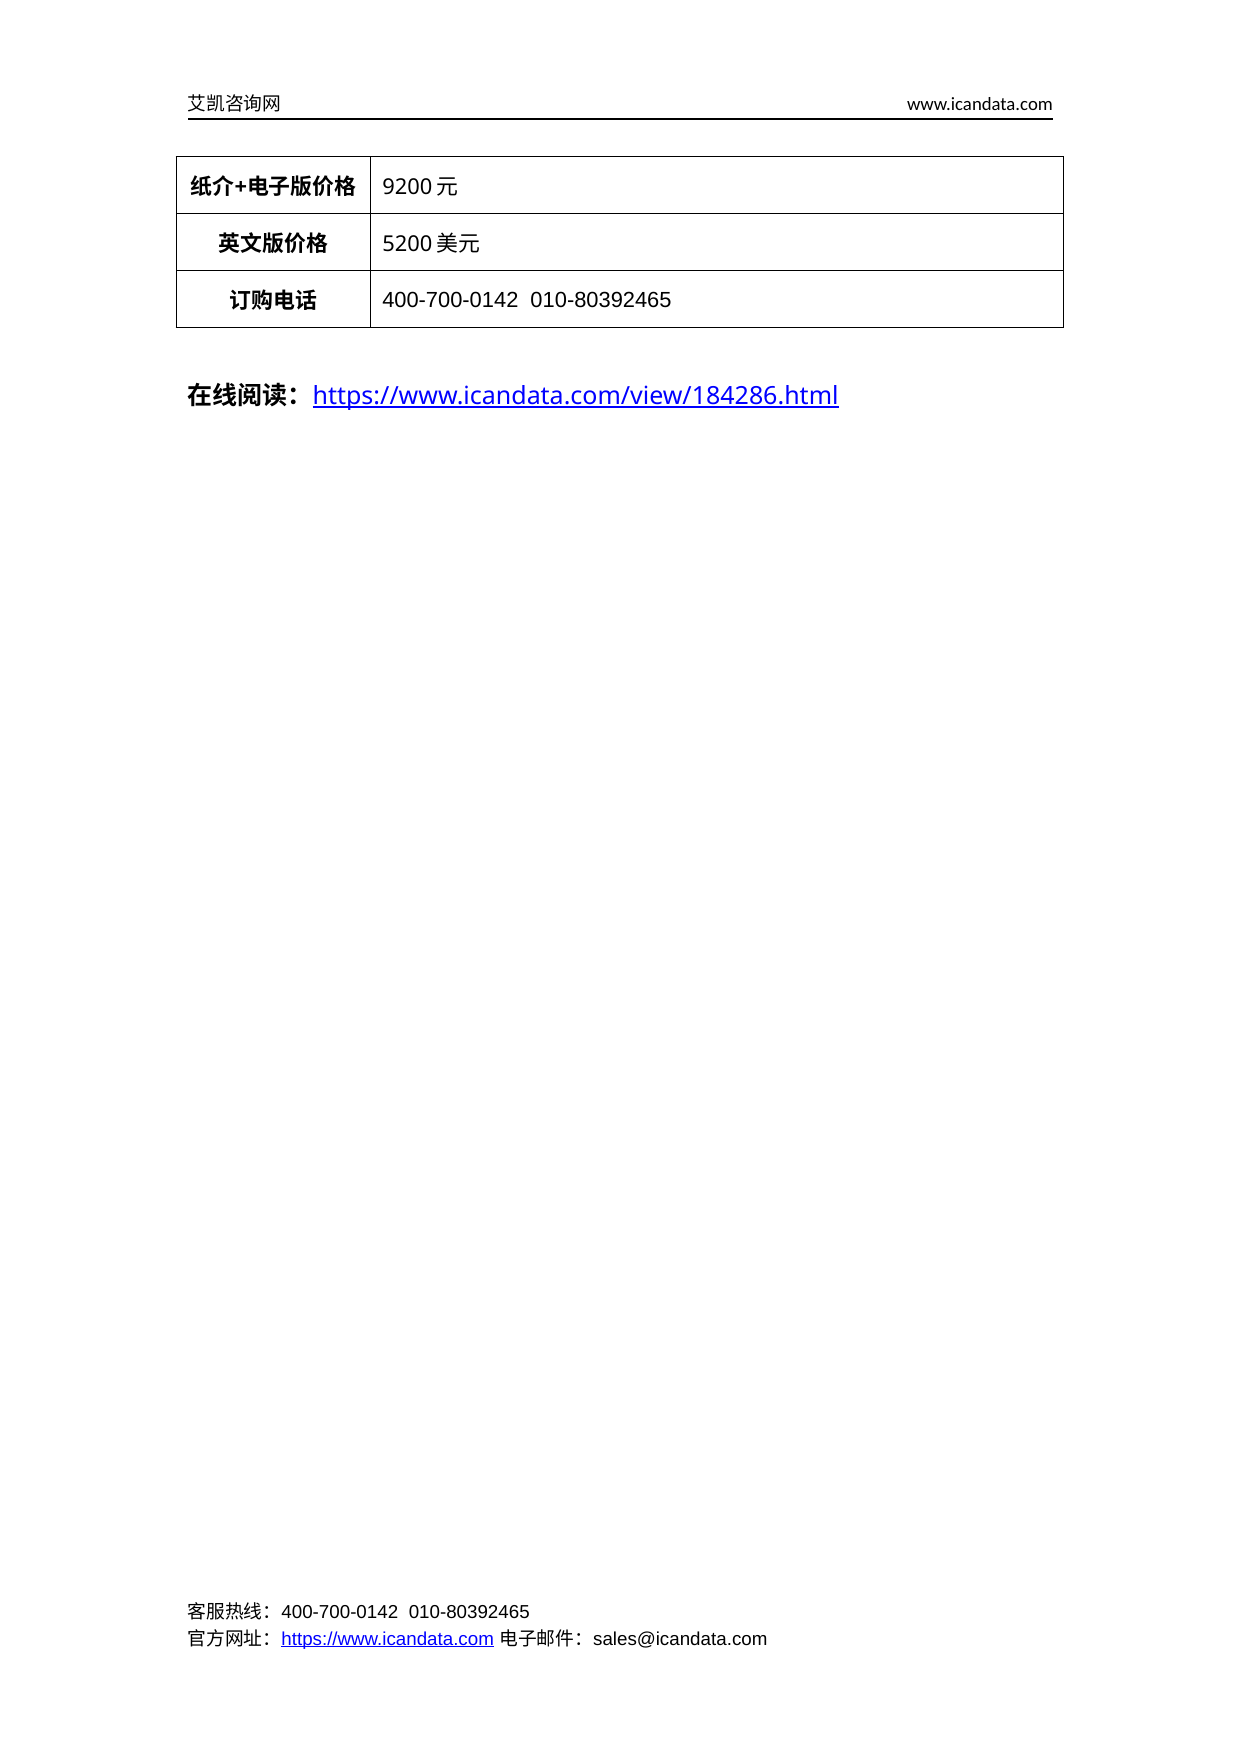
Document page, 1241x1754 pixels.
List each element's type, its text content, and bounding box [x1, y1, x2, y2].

table_cell 纸介+电子版价格 [177, 157, 370, 213]
table_cell 订购电话 [177, 271, 370, 327]
table_cell 英文版价格 [177, 214, 370, 270]
table_cell 9200元 [371, 157, 1063, 213]
table_cell 400-700-0142 010-80392465 [371, 271, 1063, 327]
text 在线阅读：https://www.icandata.com/view/184286.html [187, 361, 1053, 426]
table_cell 5200美元 [371, 214, 1063, 270]
